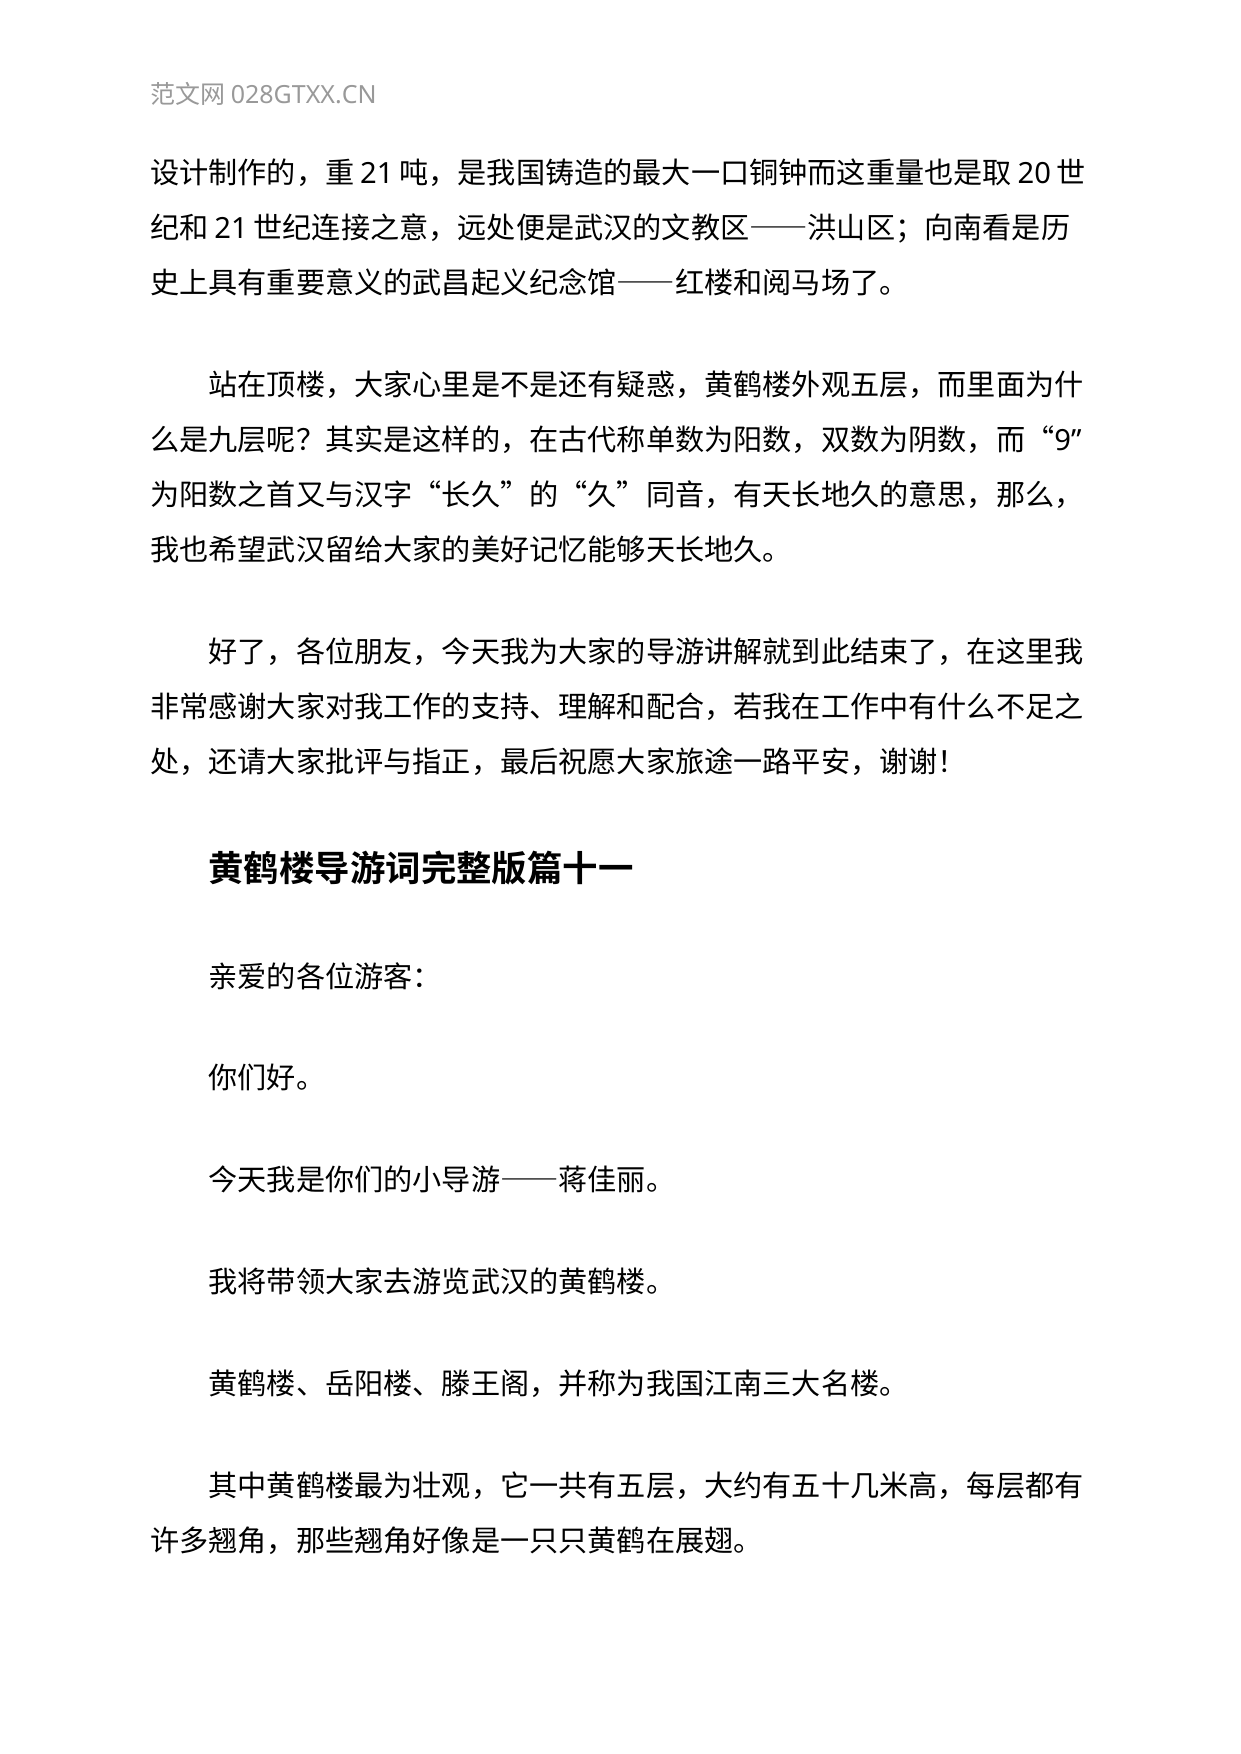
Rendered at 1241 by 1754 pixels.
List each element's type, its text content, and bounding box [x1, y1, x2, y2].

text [150, 150, 1090, 302]
text 你们好。 [150, 1055, 1090, 1097]
text 我将带领大家去游览武汉的黄鹤楼。 [150, 1259, 1090, 1301]
text 亲爱的各位游客： [150, 953, 1090, 996]
text 黄鹤楼、岳阳楼、滕王阁，并称为我国江南三大名楼。 [150, 1360, 1090, 1403]
text 其中黄鹤楼最为壮观，它一共有五层，大约有五十几米高，每层都有许多翘角，那些翘角好像是一只只黄鹤在展翅。 [150, 1462, 1090, 1559]
text 黄鹤楼导游词完整版篇十一 [150, 840, 1090, 891]
text 站在顶楼，大家心里是不是还有疑惑，黄鹤楼外观五层，而里面为什么是九层呢？其实是这样的，在古代称单数为阳数，双数为阴数，而“9”为阳数之首又与汉字“长久”的“久”同音，有天长地久的意思，那么，我也希望武汉留给大家的美好记忆能够天长地久。 [150, 362, 1090, 569]
text 今天我是你们的小导游——蒋佳丽。 [150, 1157, 1090, 1199]
text 好了，各位朋友，今天我为大家的导游讲解就到此结束了，在这里我非常感谢大家对我工作的支持、理解和配合，若我在工作中有什么不足之处，还请大家批评与指正，最后祝愿大家旅途一路平安，谢谢！ [150, 628, 1090, 780]
